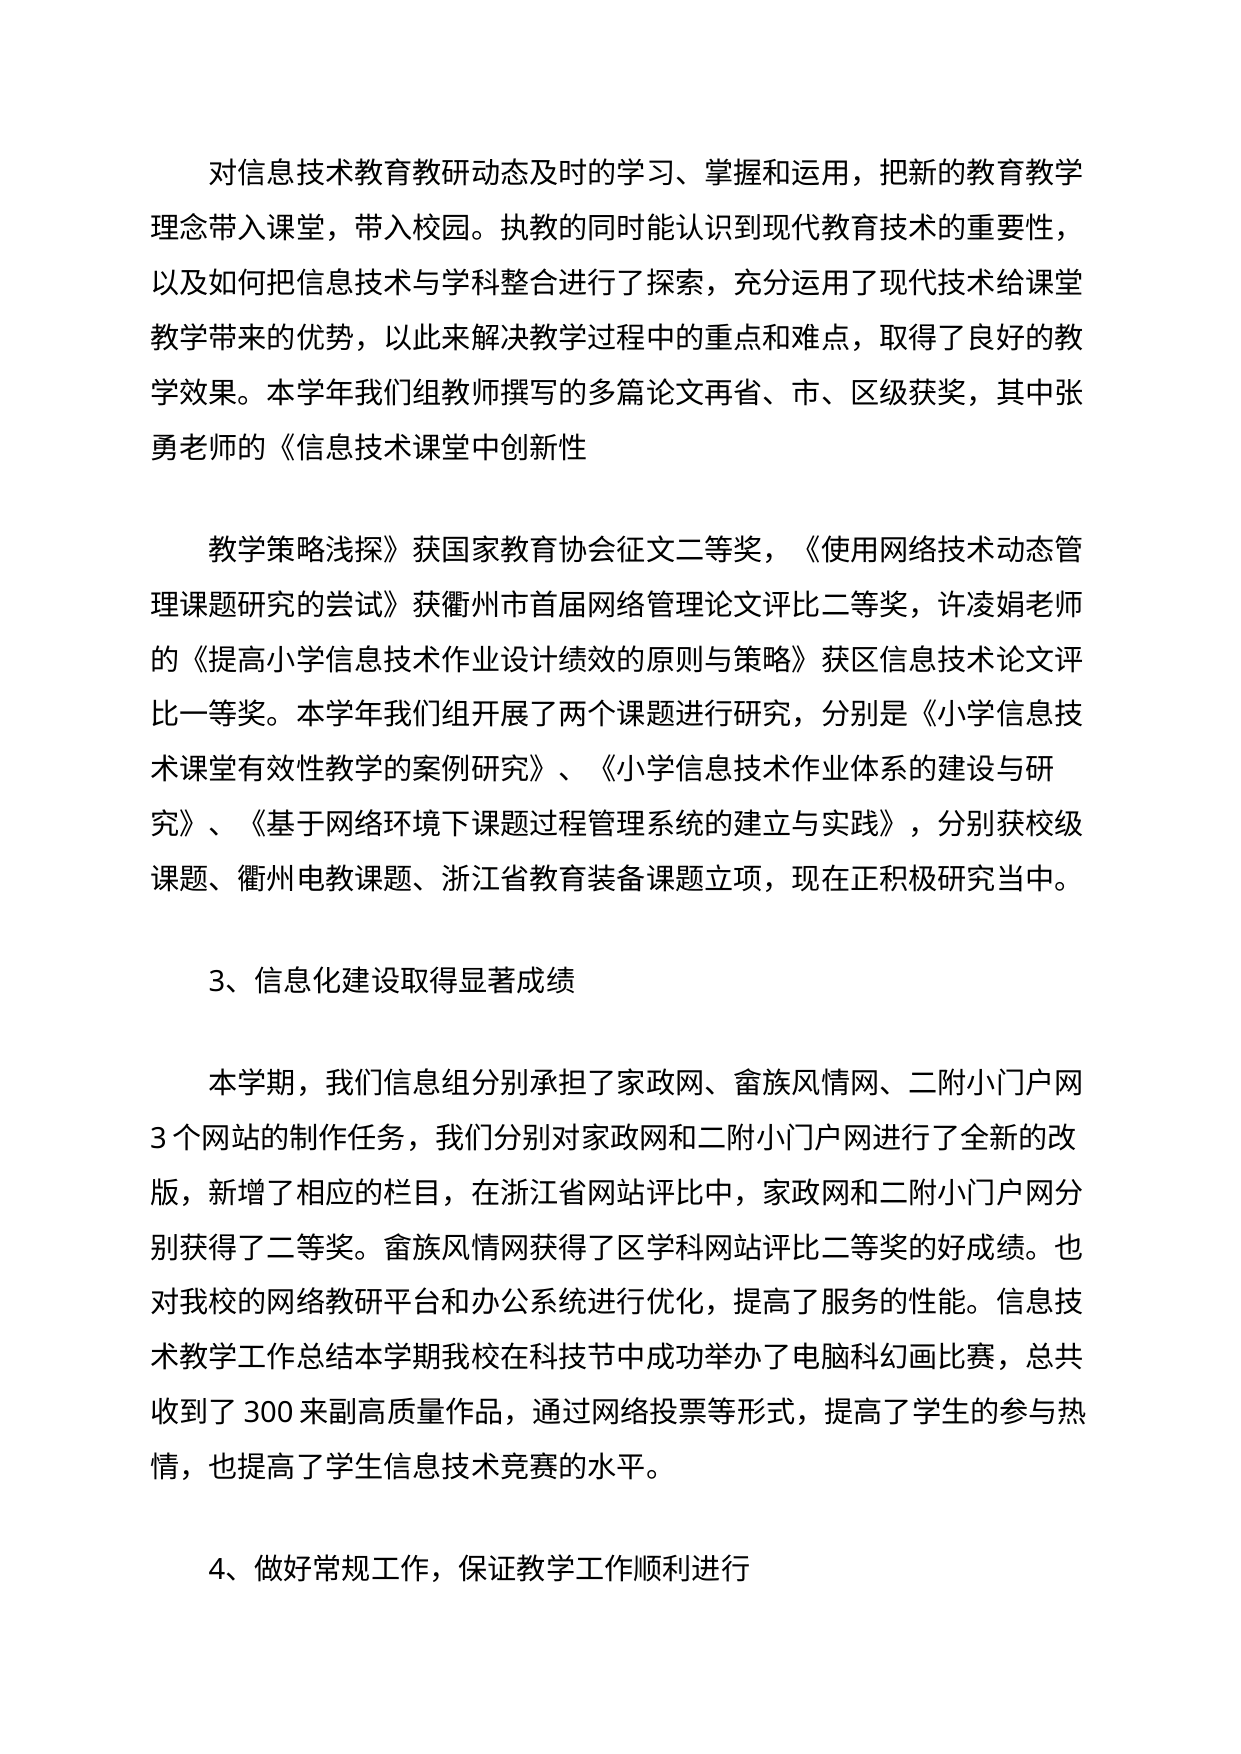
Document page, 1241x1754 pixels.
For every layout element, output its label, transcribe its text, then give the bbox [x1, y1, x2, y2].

text 对信息技术教育教研动态及时的学习、掌握和运用，把新的教育教学理念带入课堂，带入校园。执教的同时能认识到现代教育技术的重要性，以及如何把信息技术与学科整合进行了探索，充分运用了现代技术给课堂教学带来的优势，以此来解决教学过程中的重点和难点，取得了良好的教学效果。本学年我们组教师撰写的多篇论文再省、市、区级获奖，其中张勇老师的《信息技术课堂中创新性 [150, 150, 1090, 467]
text 4、做好常规工作，保证教学工作顺利进行 [150, 1546, 1090, 1588]
text 3、信息化建设取得显著成绩 [150, 957, 1090, 1000]
text 本学期，我们信息组分别承担了家政网、畲族风情网、二附小门户网3个网站的制作任务，我们分别对家政网和二附小门户网进行了全新的改版，新增了相应的栏目，在浙江省网站评比中，家政网和二附小门户网分别获得了二等奖。畲族风情网获得了区学科网站评比二等奖的好成绩。也对我校的网络教研平台和办公系统进行优化，提高了服务的性能。信息技术教学工作总结本学期我校在科技节中成功举办了电脑科幻画比赛，总共收到了300来副高质量作品，通过网络投票等形式，提高了学生的参与热情，也提高了学生信息技术竞赛的水平。 [150, 1059, 1090, 1486]
text 教学策略浅探》获国家教育协会征文二等奖，《使用网络技术动态管理课题研究的尝试》获衢州市首届网络管理论文评比二等奖，许凌娟老师的《提高小学信息技术作业设计绩效的原则与策略》获区信息技术论文评比一等奖。本学年我们组开展了两个课题进行研究，分别是《小学信息技术课堂有效性教学的案例研究》、《小学信息技术作业体系的建设与研究》、《基于网络环境下课题过程管理系统的建立与实践》，分别获校级课题、衢州电教课题、浙江省教育装备课题立项，现在正积极研究当中。 [150, 526, 1090, 898]
